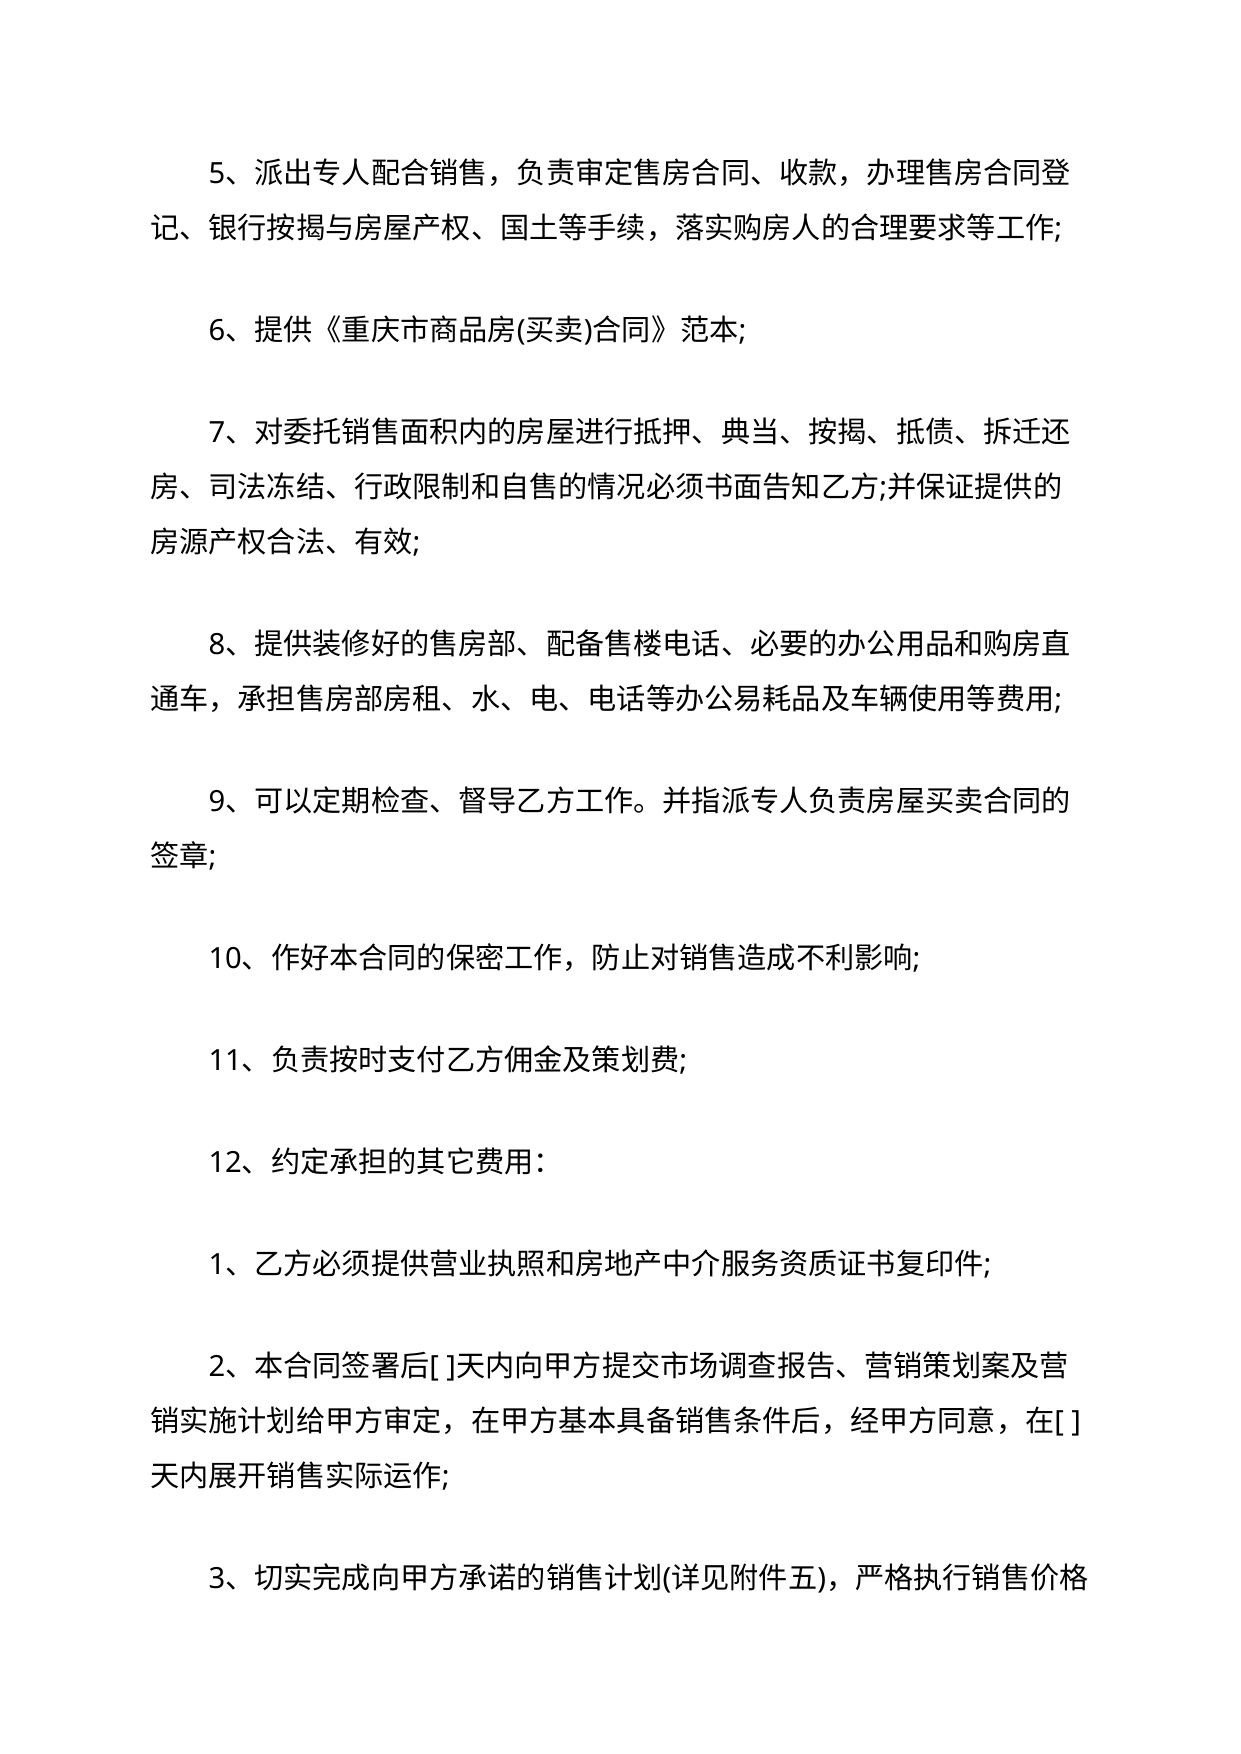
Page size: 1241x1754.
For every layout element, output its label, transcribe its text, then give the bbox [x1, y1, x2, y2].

text 1、乙方必须提供营业执照和房地产中介服务资质证书复印件; [150, 1241, 1090, 1283]
text 10、作好本合同的保密工作，防止对销售造成不利影响; [150, 935, 1090, 977]
text 8、提供装修好的售房部、配备售楼电话、必要的办公用品和购房直通车，承担售房部房租、水、电、电话等办公易耗品及车辆使用等费用; [150, 621, 1090, 718]
text 6、提供《重庆市商品房(买卖)合同》范本; [150, 307, 1090, 349]
text 7、对委托销售面积内的房屋进行抵押、典当、按揭、抵债、拆迁还房、司法冻结、行政限制和自售的情况必须书面告知乙方;并保证提供的房源产权合法、有效; [150, 409, 1090, 561]
text 9、可以定期检查、督导乙方工作。并指派专人负责房屋买卖合同的签章; [150, 778, 1090, 875]
text 12、约定承担的其它费用： [150, 1139, 1090, 1181]
text 5、派出专人配合销售，负责审定售房合同、收款，办理售房合同登记、银行按揭与房屋产权、国土等手续，落实购房人的合理要求等工作; [150, 150, 1090, 247]
text 2、本合同签署后[ ]天内向甲方提交市场调查报告、营销策划案及营销实施计划给甲方审定，在甲方基本具备销售条件后，经甲方同意，在[ ]天内展开销售实际运作; [150, 1343, 1090, 1495]
text 11、负责按时支付乙方佣金及策划费; [150, 1037, 1090, 1079]
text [150, 1555, 1090, 1597]
